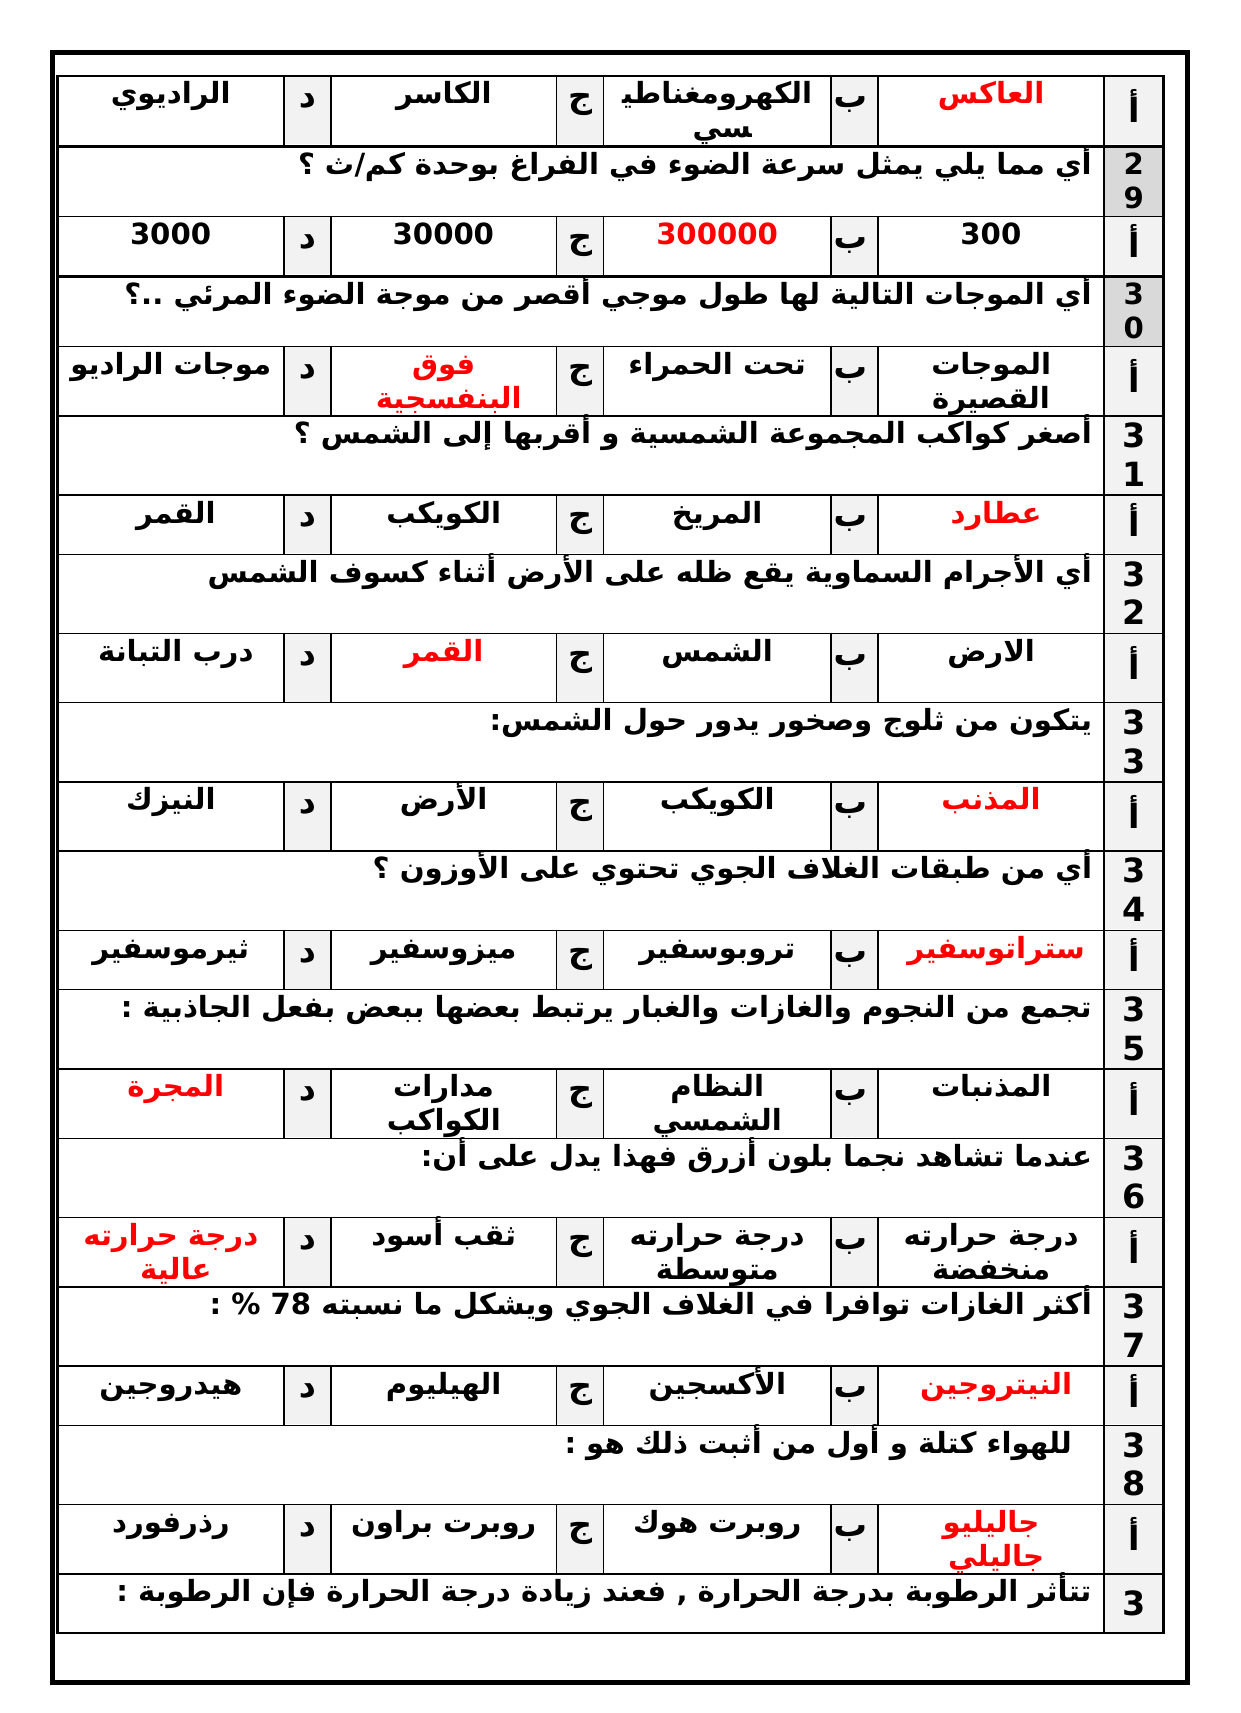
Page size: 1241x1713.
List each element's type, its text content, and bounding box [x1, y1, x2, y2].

table_cell ب [832, 931, 877, 989]
table_cell د [285, 347, 330, 415]
table_cell تروبوسفير [604, 931, 830, 989]
table_cell 30000 [332, 217, 556, 274]
table_cell 300000 [604, 217, 830, 274]
table_cell ب [832, 1367, 877, 1424]
table_cell الراديوي [59, 77, 283, 144]
table_cell أ [1105, 217, 1162, 274]
table_cell د [285, 1367, 330, 1424]
table_cell الكويكب [332, 496, 556, 553]
table_cell ج [557, 634, 603, 702]
table_cell المريخ [604, 496, 830, 553]
table_cell 39 [1105, 1575, 1162, 1632]
table_cell ستراتوسفير [879, 931, 1103, 989]
table_cell 36 [1105, 1139, 1162, 1217]
table_cell روبرت براون [332, 1505, 556, 1573]
table_cell 30 [1105, 278, 1162, 346]
table_cell 38 [1105, 1426, 1162, 1504]
table_cell ب [832, 1218, 877, 1286]
table_cell 34 [1105, 852, 1162, 929]
table_cell المذنب [879, 783, 1103, 850]
table_cell تحت الحمراء [604, 347, 830, 415]
table_cell ج [557, 931, 603, 989]
table_cell أ [1105, 1218, 1162, 1286]
table_cell المذنبات [879, 1070, 1103, 1137]
table_cell 29 [1105, 148, 1162, 216]
table_cell ميزوسفير [332, 931, 556, 989]
table_cell د [285, 634, 330, 702]
table_cell درب التبانة [59, 634, 283, 702]
table_cell رذرفورد [59, 1505, 283, 1573]
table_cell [59, 1575, 1103, 1632]
table_cell الكويكب [604, 783, 830, 850]
table_cell 31 [1105, 417, 1162, 494]
table_cell هيدروجين [59, 1367, 283, 1424]
table_cell الارض [879, 634, 1103, 702]
table_cell الكهرومغناطيسي [604, 77, 830, 144]
table_cell أكثر الغازات توافرا في الغلاف الجوي ويشكل ما نسبته 78 % : [59, 1288, 1103, 1365]
table_cell د [285, 496, 330, 553]
table_cell ج [557, 1505, 603, 1573]
table_cell ب [832, 77, 877, 144]
table_cell ثيرموسفير [59, 931, 283, 989]
table_cell جاليليو جاليلي [879, 1505, 1103, 1573]
table_cell ج [557, 77, 603, 144]
table_cell الأرض [332, 783, 556, 850]
table_cell 32 [1105, 555, 1162, 633]
table_cell أي مما يلي يمثل سرعة الضوء في الفراغ بوحدة كم/ث ؟ [59, 148, 1103, 216]
table_cell درجة حرارته متوسطة [604, 1218, 830, 1286]
table_cell أي من طبقات الغلاف الجوي تحتوي على الأوزون ؟ [59, 852, 1103, 929]
table_cell 3000 [59, 217, 283, 274]
table_cell 37 [1105, 1288, 1162, 1365]
table_cell ج [557, 1070, 603, 1137]
table_cell ب [832, 1070, 877, 1137]
table_cell ج [557, 217, 603, 274]
table_cell للهواء كتلة و أول من أثبت ذلك هو : [59, 1426, 1103, 1504]
table_cell 33 [1105, 703, 1162, 781]
table_cell أ [1105, 77, 1162, 144]
table_cell ب [832, 1505, 877, 1573]
table_cell ب [832, 347, 877, 415]
table_cell يتكون من ثلوج وصخور يدور حول الشمس: [59, 703, 1103, 781]
table_cell أصغر كواكب المجموعة الشمسية و أقربها إلى الشمس ؟ [59, 417, 1103, 494]
table_cell ج [557, 1367, 603, 1424]
table_cell أ [1105, 496, 1162, 553]
table_cell تجمع من النجوم والغازات والغبار يرتبط بعضها ببعض بفعل الجاذبية : [59, 990, 1103, 1068]
table_cell مدارات الكواكب [332, 1070, 556, 1137]
table_cell ج [557, 783, 603, 850]
table_cell الهيليوم [332, 1367, 556, 1424]
table_cell أ [1105, 783, 1162, 850]
table_cell النيزك [59, 783, 283, 850]
table_cell أ [1105, 634, 1162, 702]
table_cell درجة حرارته عالية [59, 1218, 283, 1286]
table_cell أ [1105, 931, 1162, 989]
table_cell روبرت هوك [604, 1505, 830, 1573]
table_cell 35 [1105, 990, 1162, 1068]
table_cell د [285, 931, 330, 989]
table_cell النيتروجين [879, 1367, 1103, 1424]
table_cell أ [1105, 1367, 1162, 1424]
table_cell ج [557, 1218, 603, 1286]
table_cell ثقب أسود [332, 1218, 556, 1286]
table_cell ج [557, 496, 603, 553]
table_cell القمر [332, 634, 556, 702]
table_cell ب [832, 217, 877, 274]
table_cell ب [832, 496, 877, 553]
table_cell أ [1105, 1070, 1162, 1137]
table_cell الموجات القصيرة [879, 347, 1103, 415]
table_cell ب [832, 783, 877, 850]
table_cell أ [1105, 1505, 1162, 1573]
table_cell المجرة [59, 1070, 283, 1137]
table_cell ب [832, 634, 877, 702]
table_cell د [285, 783, 330, 850]
table_cell ج [557, 347, 603, 415]
table_cell أ [1105, 347, 1162, 415]
table_cell أي الموجات التالية لها طول موجي أقصر من موجة الضوء المرئي ..؟ [59, 278, 1103, 346]
table_cell القمر [59, 496, 283, 553]
table_cell د [285, 1218, 330, 1286]
table_cell 300 [879, 217, 1103, 274]
table_cell النظام الشمسي [604, 1070, 830, 1137]
table_cell الشمس [604, 634, 830, 702]
table_cell الأكسجين [604, 1367, 830, 1424]
table_cell د [285, 1070, 330, 1137]
table_cell د [285, 217, 330, 274]
table_cell د [285, 1505, 330, 1573]
table_cell عندما تشاهد نجما بلون أزرق فهذا يدل على أن: [59, 1139, 1103, 1217]
table_cell أي الأجرام السماوية يقع ظله على الأرض أثناء كسوف الشمس [59, 555, 1103, 633]
table_cell العاكس [879, 77, 1103, 144]
table_cell الكاسر [332, 77, 556, 144]
table_cell فوق البنفسجية [332, 347, 556, 415]
table_cell عطارد [879, 496, 1103, 553]
table_cell درجة حرارته منخفضة [879, 1218, 1103, 1286]
table_cell موجات الراديو [59, 347, 283, 415]
table_cell د [285, 77, 330, 144]
